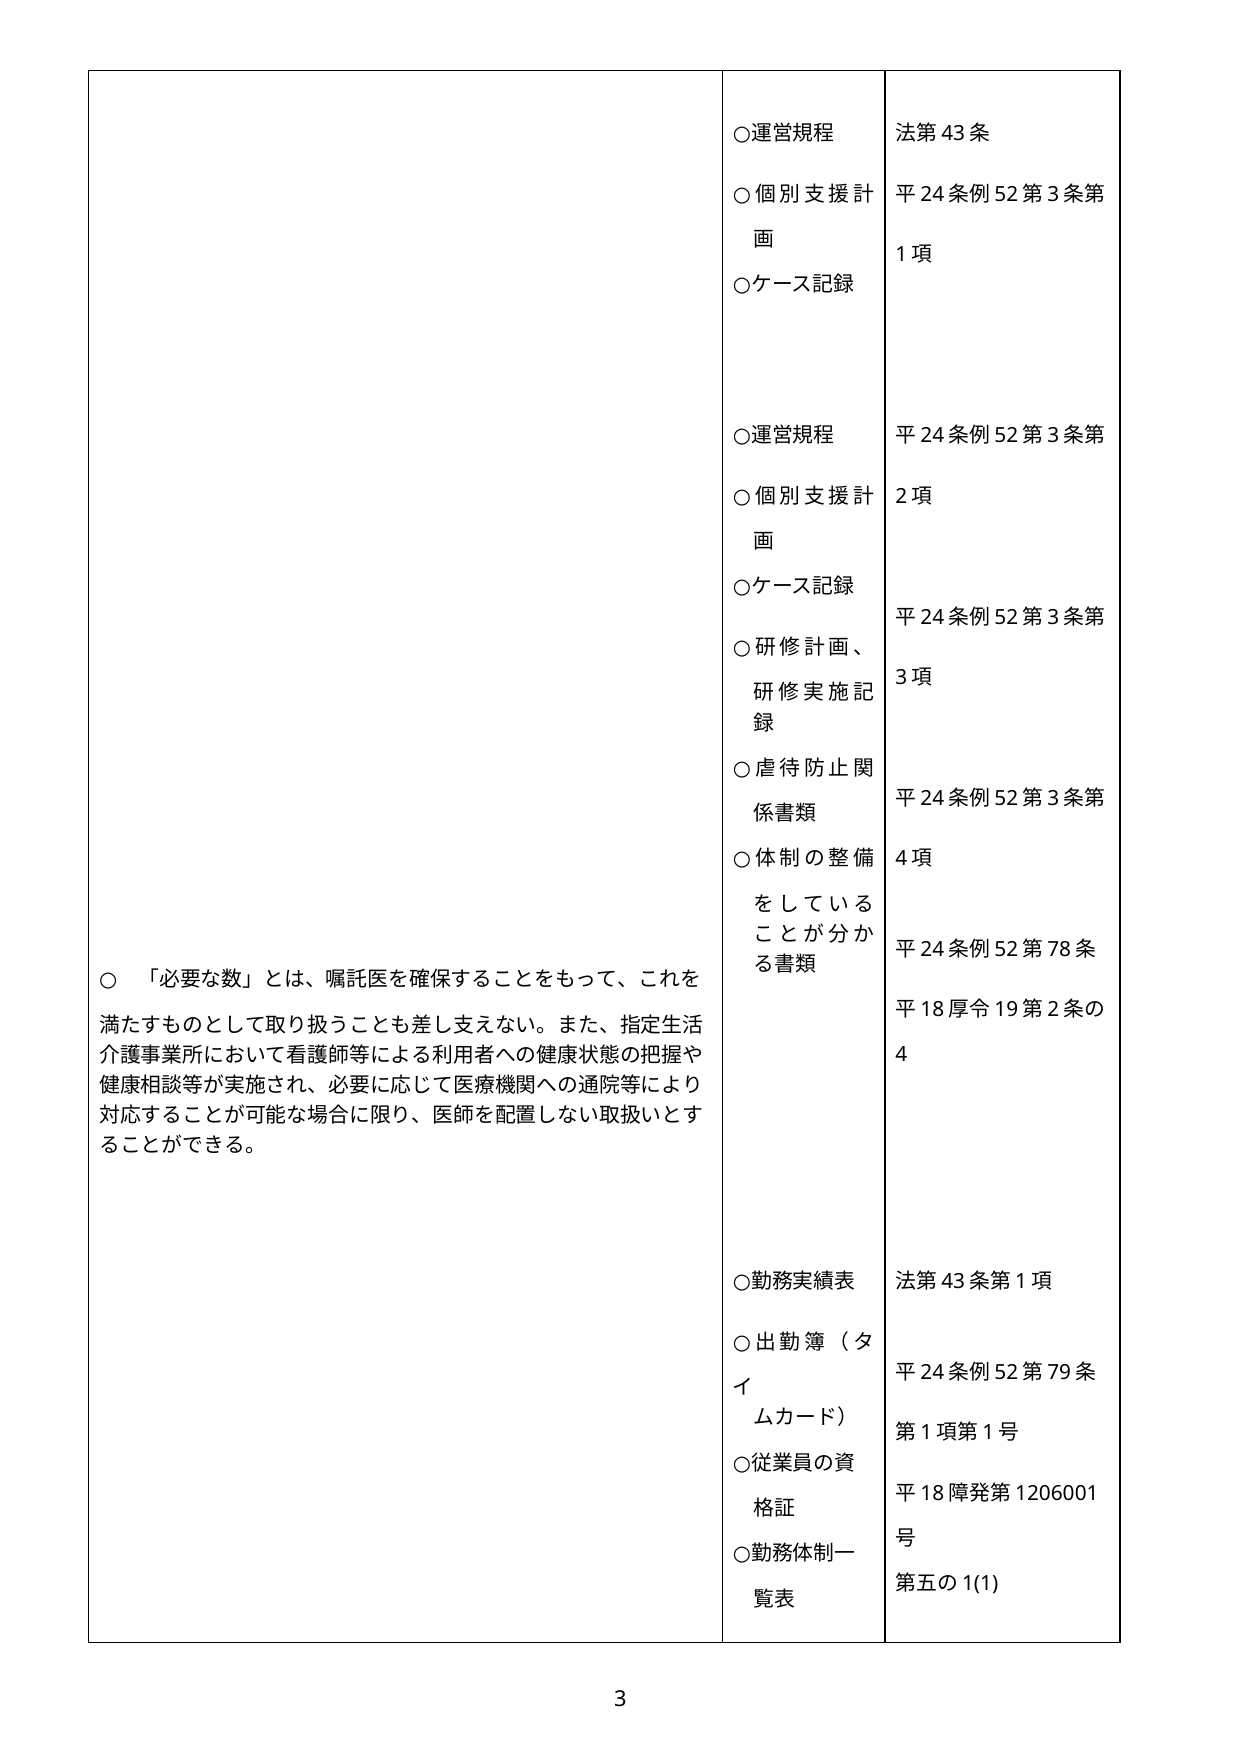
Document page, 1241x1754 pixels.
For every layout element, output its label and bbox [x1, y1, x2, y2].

table_cell [886, 71, 1119, 1642]
table_cell [89, 71, 722, 1642]
table_cell [723, 71, 884, 1642]
